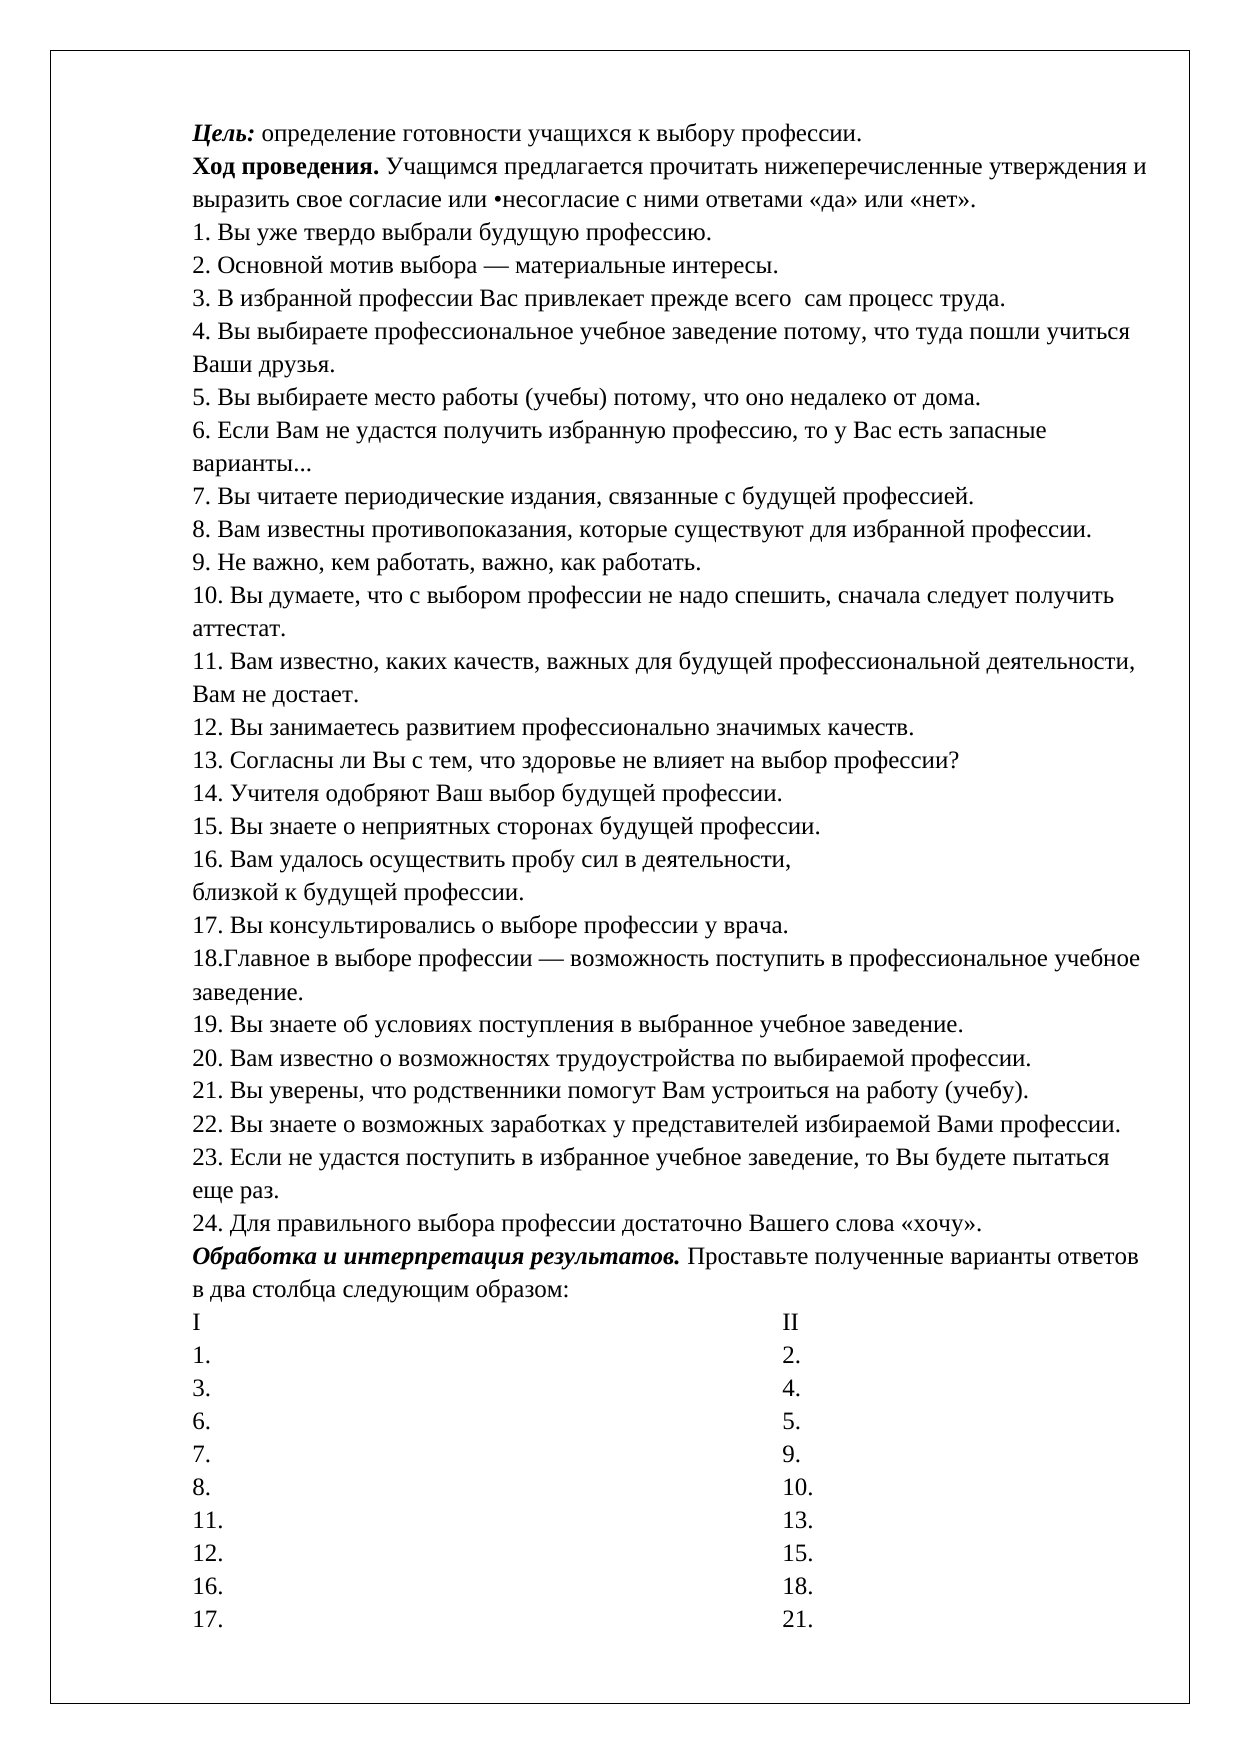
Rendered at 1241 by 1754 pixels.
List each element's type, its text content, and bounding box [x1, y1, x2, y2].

text 12. 15. [192, 1538, 1152, 1567]
text 14. Учителя одобряют Ваш выбор будущей профессии. [192, 778, 1152, 807]
text Ход проведения. Учащимся предлагается прочитать нижеперечисленные утверждения и выразить свое согласие или •несогласие с ними ответами «да» или «нет». [192, 151, 1152, 213]
text 16. 18. [192, 1571, 1152, 1600]
text 6. Если Вам не удастся получить избранную профессию, то у Вас есть запасные варианты... [192, 415, 1152, 477]
text 7. 9. [192, 1439, 1152, 1468]
text 21. Вы уверены, что родственники помогут Вам устроиться на работу (учебу). [192, 1076, 1152, 1104]
text 8. 10. [192, 1472, 1152, 1501]
text 11. 13. [192, 1505, 1152, 1534]
text Цель: определение готовности учащихся к выбору профессии. [192, 118, 1152, 147]
text 3. 4. [192, 1373, 1152, 1402]
text 5. Вы выбираете место работы (учебы) потому, что оно недалеко от дома. [192, 382, 1152, 411]
text близкой к будущей профессии. [192, 877, 1152, 906]
text 10. Вы думаете, что с выбором профессии не надо спешить, сначала следует получить аттестат. [192, 580, 1152, 642]
text 8. Вам известны противопоказания, которые существуют для избранной профессии. [192, 514, 1152, 543]
text 6. 5. [192, 1406, 1152, 1434]
text 22. Вы знаете о возможных заработках у представителей избираемой Вами профессии. [192, 1109, 1152, 1137]
text 23. Если не удастся поступить в избранное учебное заведение, то Вы будете пытаться еще раз. [192, 1142, 1152, 1203]
text 9. Не важно, кем работать, важно, как работать. [192, 547, 1152, 576]
text 15. Вы знаете о неприятных сторонах будущей профессии. [192, 811, 1152, 840]
text 18.Главное в выборе профессии — возможность поступить в профессиональное учебное заведение. [192, 943, 1152, 1005]
text 24. Для правильного выбора профессии достаточно Вашего слова «хочу». [192, 1208, 1152, 1236]
text 13. Согласны ли Вы с тем, что здоровье не влияет на выбор профессии? [192, 745, 1152, 774]
text Обработка и интерпретация результатов. Проставьте полученные варианты ответов в два столбца следующим образом: [192, 1241, 1152, 1302]
text 17. Вы консультировались о выборе профессии у врача. [192, 911, 1152, 939]
text 20. Вам известно о возможностях трудоустройства по выбираемой профессии. [192, 1043, 1152, 1071]
text 3. В избранной профессии Вас привлекает прежде всего сам процесс труда. [192, 283, 1152, 312]
text 2. Основной мотив выбора — материальные интересы. [192, 250, 1152, 279]
text 1. Вы уже твердо выбрали будущую профессию. [192, 217, 1152, 246]
text I II [192, 1307, 1152, 1336]
text 17. 21. [192, 1604, 1152, 1633]
text 12. Вы занимаетесь развитием профессионально значимых качеств. [192, 712, 1152, 741]
text 7. Вы читаете периодические издания, связанные с будущей профессией. [192, 481, 1152, 510]
text 16. Вам удалось осуществить пробу сил в деятельности, [192, 844, 1152, 873]
text 11. Вам известно, каких качеств, важных для будущей профессиональной деятельности, Вам не достает. [192, 646, 1152, 708]
text 19. Вы знаете об условиях поступления в выбранное учебное заведение. [192, 1009, 1152, 1038]
text 1. 2. [192, 1340, 1152, 1368]
text 4. Вы выбираете профессиональное учебное заведение потому, что туда пошли учиться Ваши друзья. [192, 316, 1152, 378]
